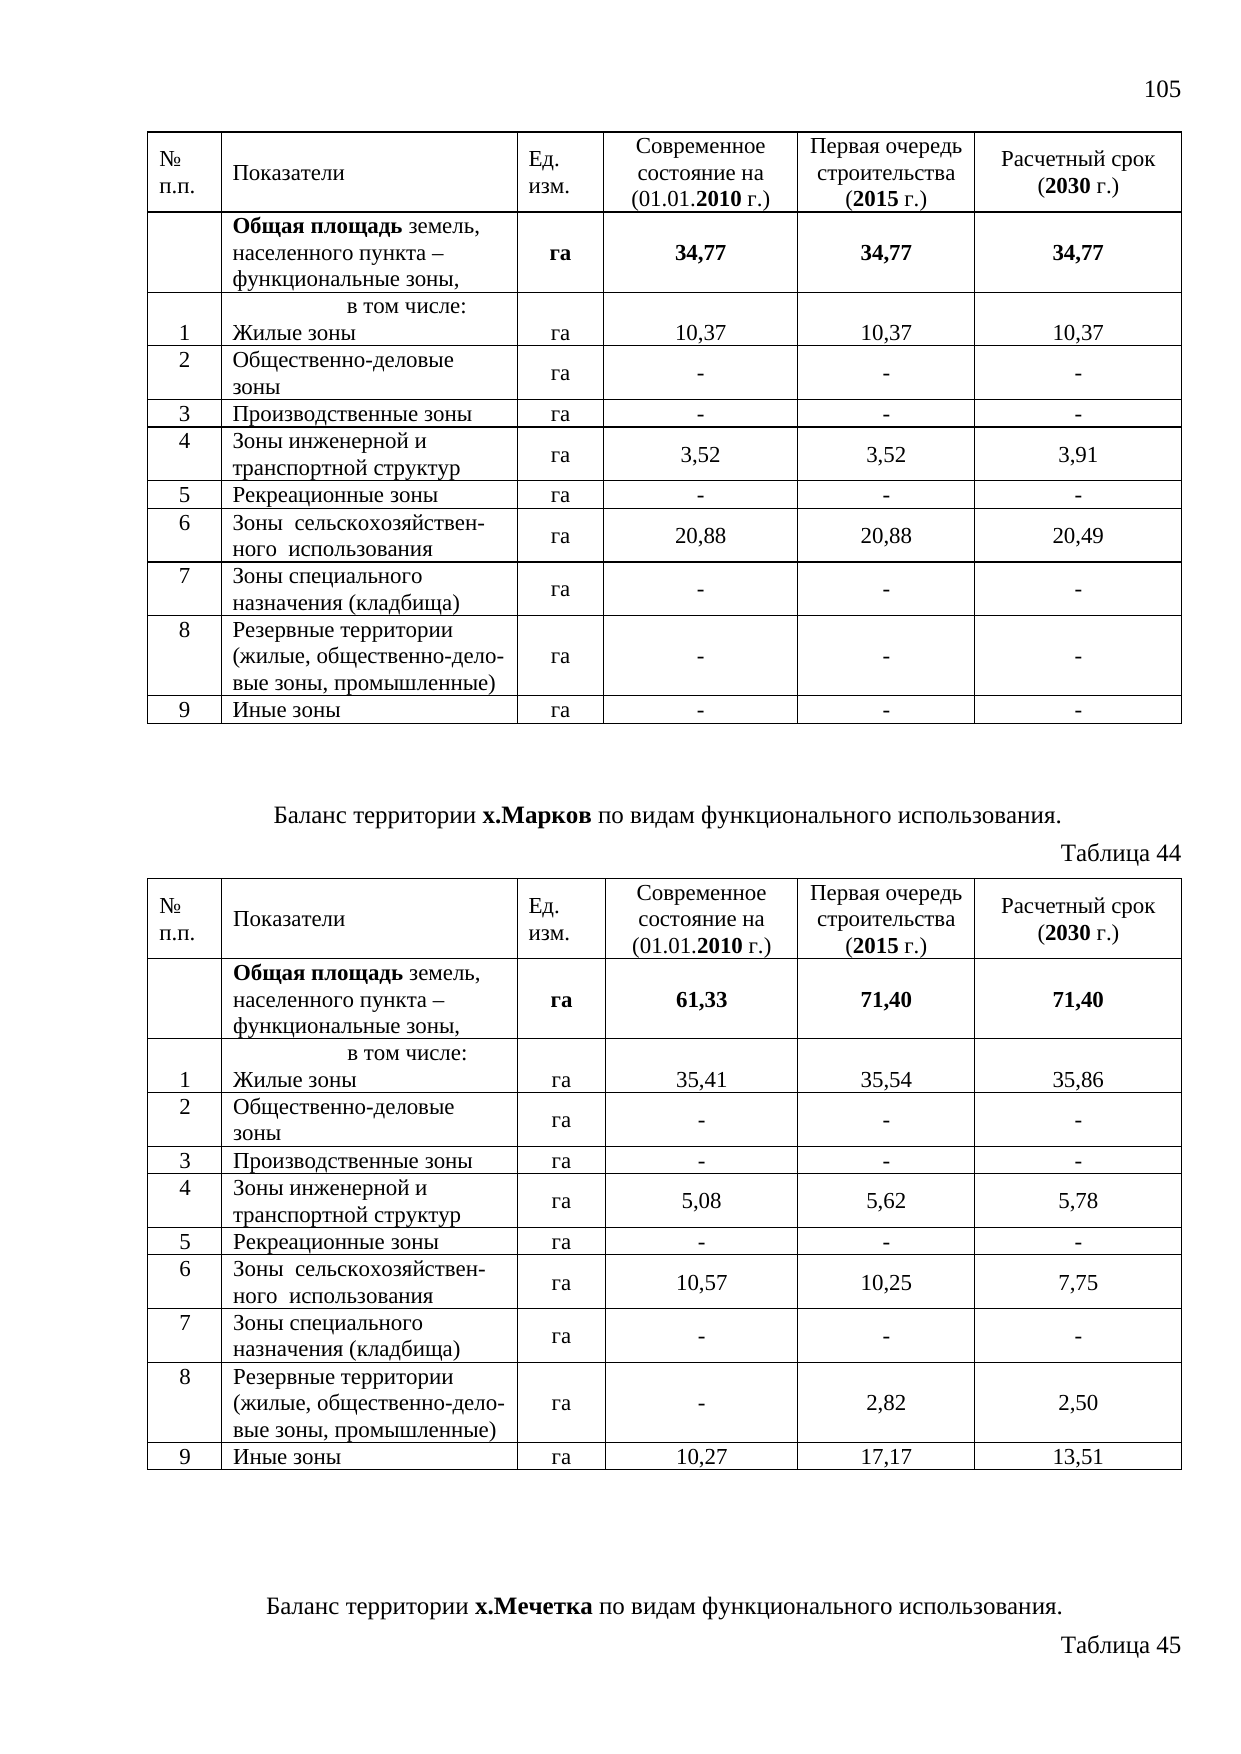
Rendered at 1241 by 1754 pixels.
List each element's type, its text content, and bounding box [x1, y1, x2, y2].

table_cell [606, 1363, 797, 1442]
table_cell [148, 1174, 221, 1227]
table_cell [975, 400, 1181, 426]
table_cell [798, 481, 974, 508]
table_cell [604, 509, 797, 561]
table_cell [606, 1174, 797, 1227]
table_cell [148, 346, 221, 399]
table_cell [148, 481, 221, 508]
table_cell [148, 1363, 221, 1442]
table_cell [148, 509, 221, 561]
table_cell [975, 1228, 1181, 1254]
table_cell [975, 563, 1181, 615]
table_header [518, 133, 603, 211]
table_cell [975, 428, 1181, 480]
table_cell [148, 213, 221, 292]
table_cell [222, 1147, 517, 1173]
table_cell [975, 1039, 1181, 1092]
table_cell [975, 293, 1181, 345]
text Баланс территории х.Мечетка по видам функционального использования. [148, 1591, 1181, 1620]
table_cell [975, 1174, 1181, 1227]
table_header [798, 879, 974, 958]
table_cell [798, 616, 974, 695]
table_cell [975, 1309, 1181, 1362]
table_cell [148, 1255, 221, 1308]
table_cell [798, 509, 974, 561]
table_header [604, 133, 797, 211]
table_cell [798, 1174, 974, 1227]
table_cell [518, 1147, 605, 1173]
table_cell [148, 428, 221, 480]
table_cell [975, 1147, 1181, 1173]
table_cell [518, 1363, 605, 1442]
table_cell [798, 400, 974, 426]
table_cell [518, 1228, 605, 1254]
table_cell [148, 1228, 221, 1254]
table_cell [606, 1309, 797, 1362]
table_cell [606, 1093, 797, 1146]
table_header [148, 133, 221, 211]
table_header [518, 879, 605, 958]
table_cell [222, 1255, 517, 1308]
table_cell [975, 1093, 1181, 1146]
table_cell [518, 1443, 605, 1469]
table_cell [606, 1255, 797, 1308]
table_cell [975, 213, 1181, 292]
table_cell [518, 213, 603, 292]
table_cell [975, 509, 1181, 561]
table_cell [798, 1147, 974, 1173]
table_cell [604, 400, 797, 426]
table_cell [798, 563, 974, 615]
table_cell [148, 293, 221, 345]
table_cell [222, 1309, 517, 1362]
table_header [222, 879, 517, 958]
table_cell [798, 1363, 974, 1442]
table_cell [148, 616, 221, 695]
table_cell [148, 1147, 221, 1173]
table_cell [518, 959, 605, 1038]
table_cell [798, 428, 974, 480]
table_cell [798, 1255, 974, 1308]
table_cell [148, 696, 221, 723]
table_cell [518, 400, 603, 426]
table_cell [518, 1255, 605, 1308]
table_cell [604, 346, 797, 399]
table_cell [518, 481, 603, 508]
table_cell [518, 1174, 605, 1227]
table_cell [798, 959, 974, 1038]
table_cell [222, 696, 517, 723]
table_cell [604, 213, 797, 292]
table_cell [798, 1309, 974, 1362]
text Таблица 45 [148, 1630, 1181, 1658]
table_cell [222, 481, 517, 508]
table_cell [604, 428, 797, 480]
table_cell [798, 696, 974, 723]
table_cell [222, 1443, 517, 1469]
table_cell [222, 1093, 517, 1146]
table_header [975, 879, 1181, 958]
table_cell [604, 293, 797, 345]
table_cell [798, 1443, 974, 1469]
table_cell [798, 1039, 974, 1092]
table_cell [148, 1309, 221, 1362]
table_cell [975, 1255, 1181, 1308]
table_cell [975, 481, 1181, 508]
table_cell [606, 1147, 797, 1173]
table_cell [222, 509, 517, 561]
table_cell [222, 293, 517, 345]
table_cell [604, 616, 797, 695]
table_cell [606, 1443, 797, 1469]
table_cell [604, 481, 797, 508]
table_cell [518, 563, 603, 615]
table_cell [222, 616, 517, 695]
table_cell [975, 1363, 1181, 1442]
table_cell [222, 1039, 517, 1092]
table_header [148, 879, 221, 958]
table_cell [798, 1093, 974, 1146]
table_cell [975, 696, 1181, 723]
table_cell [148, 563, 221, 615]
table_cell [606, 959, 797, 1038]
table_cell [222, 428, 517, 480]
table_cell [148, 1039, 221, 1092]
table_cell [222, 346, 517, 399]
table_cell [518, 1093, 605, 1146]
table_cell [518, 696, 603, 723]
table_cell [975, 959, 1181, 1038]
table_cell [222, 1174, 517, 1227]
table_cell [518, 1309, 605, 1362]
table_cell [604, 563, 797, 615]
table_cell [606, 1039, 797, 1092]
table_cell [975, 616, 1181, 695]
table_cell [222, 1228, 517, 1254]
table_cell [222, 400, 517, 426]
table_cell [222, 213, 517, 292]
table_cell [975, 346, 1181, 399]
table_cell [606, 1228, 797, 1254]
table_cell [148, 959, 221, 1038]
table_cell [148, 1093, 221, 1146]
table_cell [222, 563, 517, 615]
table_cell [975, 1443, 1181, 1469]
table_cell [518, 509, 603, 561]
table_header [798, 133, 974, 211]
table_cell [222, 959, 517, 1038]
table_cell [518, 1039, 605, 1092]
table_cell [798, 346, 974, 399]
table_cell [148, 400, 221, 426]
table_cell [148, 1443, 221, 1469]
text Таблица 44 [148, 838, 1181, 867]
text Баланс территории х.Марков по видам функционального использования. [148, 800, 1181, 829]
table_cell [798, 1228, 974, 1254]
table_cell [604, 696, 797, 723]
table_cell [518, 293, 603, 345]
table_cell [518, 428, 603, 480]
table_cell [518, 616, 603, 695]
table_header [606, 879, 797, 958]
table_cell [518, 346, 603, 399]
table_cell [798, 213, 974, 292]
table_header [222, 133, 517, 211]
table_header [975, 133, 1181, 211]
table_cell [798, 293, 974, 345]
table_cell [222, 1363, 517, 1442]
